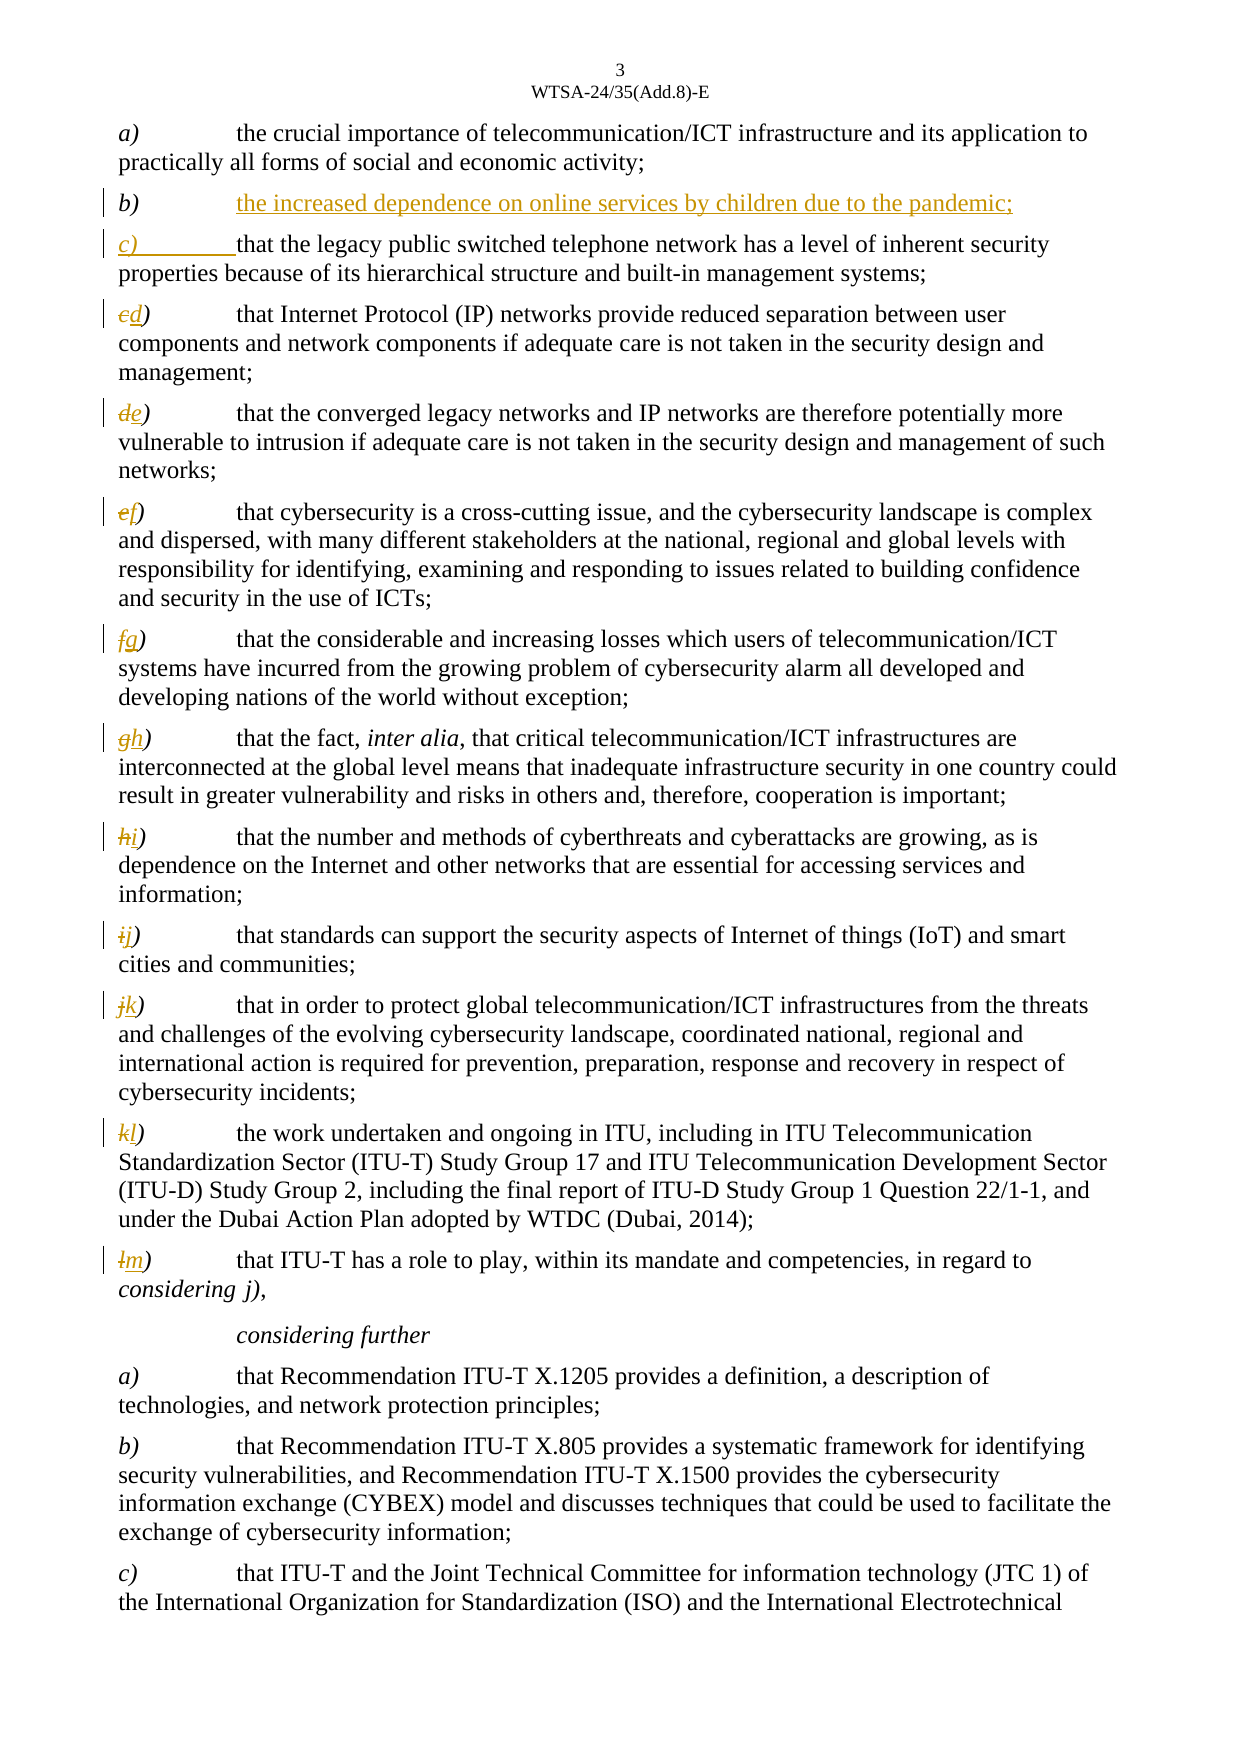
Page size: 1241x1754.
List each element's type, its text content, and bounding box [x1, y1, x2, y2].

text ) that Internet Protocol (IP) networks provide reduced separation between user components and network components if adequate care is not taken in the security design and management; [118, 299, 1122, 386]
text ) that the considerable and increasing losses which users of telecommunication/ICT systems have incurred from the growing problem of cybersecurity alarm all developed and developing nations of the world without exception; [118, 624, 1122, 711]
text ) the work undertaken and ongoing in ITU, including in ITU Telecommunication Standardization Sector (ITU-T) Study Group 17 and ITU Telecommunication Development Sector (ITU-D) Study Group 2, including the final report of ITU-D Study Group 1 Question 22/1-1, and under the Dubai Action Plan adopted by WTDC (Dubai, 2014); [118, 1118, 1122, 1233]
text a) the crucial importance of telecommunication/ICT infrastructure and its application to practically all forms of social and economic activity; [118, 118, 1122, 176]
text ) that ITU-T has a role to play, within its mandate and competencies, in regard to considering j), [118, 1246, 1122, 1303]
text a) that Recommendation ITU-T X.1205 provides a definition, a description of technologies, and network protection principles; [118, 1361, 1122, 1418]
text ) that the converged legacy networks and IP networks are therefore potentially more vulnerable to intrusion if adequate care is not taken in the security design and management of such networks; [118, 398, 1122, 484]
text considering further [236, 1320, 1122, 1348]
text that the legacy public switched telephone network has a level of inherent security properties because of its hierarchical structure and built-in management systems; [118, 229, 1122, 287]
text ) that in order to protect global telecommunication/ICT infrastructures from the threats and challenges of the evolving cybersecurity landscape, coordinated national, regional and international action is required for prevention, preparation, response and recovery in respect of cybersecurity incidents; [118, 991, 1122, 1106]
text ) that the fact, inter alia, that critical telecommunication/ICT infrastructures are interconnected at the global level means that inadequate infrastructure security in one country could result in greater vulnerability and risks in others and, therefore, cooperation is important; [118, 723, 1122, 809]
text b) that Recommendation ITU-T X.805 provides a systematic framework for identifying security vulnerabilities, and Recommendation ITU-T X.1500 provides the cybersecurity information exchange (CYBEX) model and discusses techniques that could be used to facilitate the exchange of cybersecurity information; [118, 1431, 1122, 1546]
text ) that standards can support the security aspects of Internet of things (IoT) and smart cities and communities; [118, 921, 1122, 978]
text b) [118, 188, 1122, 217]
text ) that the number and methods of cyberthreats and cyberattacks are growing, as is dependence on the Internet and other networks that are essential for accessing services and information; [118, 822, 1122, 908]
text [118, 1558, 1122, 1616]
text ) that cybersecurity is a cross-cutting issue, and the cybersecurity landscape is complex and dispersed, with many different stakeholders at the national, regional and global levels with responsibility for identifying, examining and responding to issues related to building confidence and security in the use of ICTs; [118, 497, 1122, 612]
